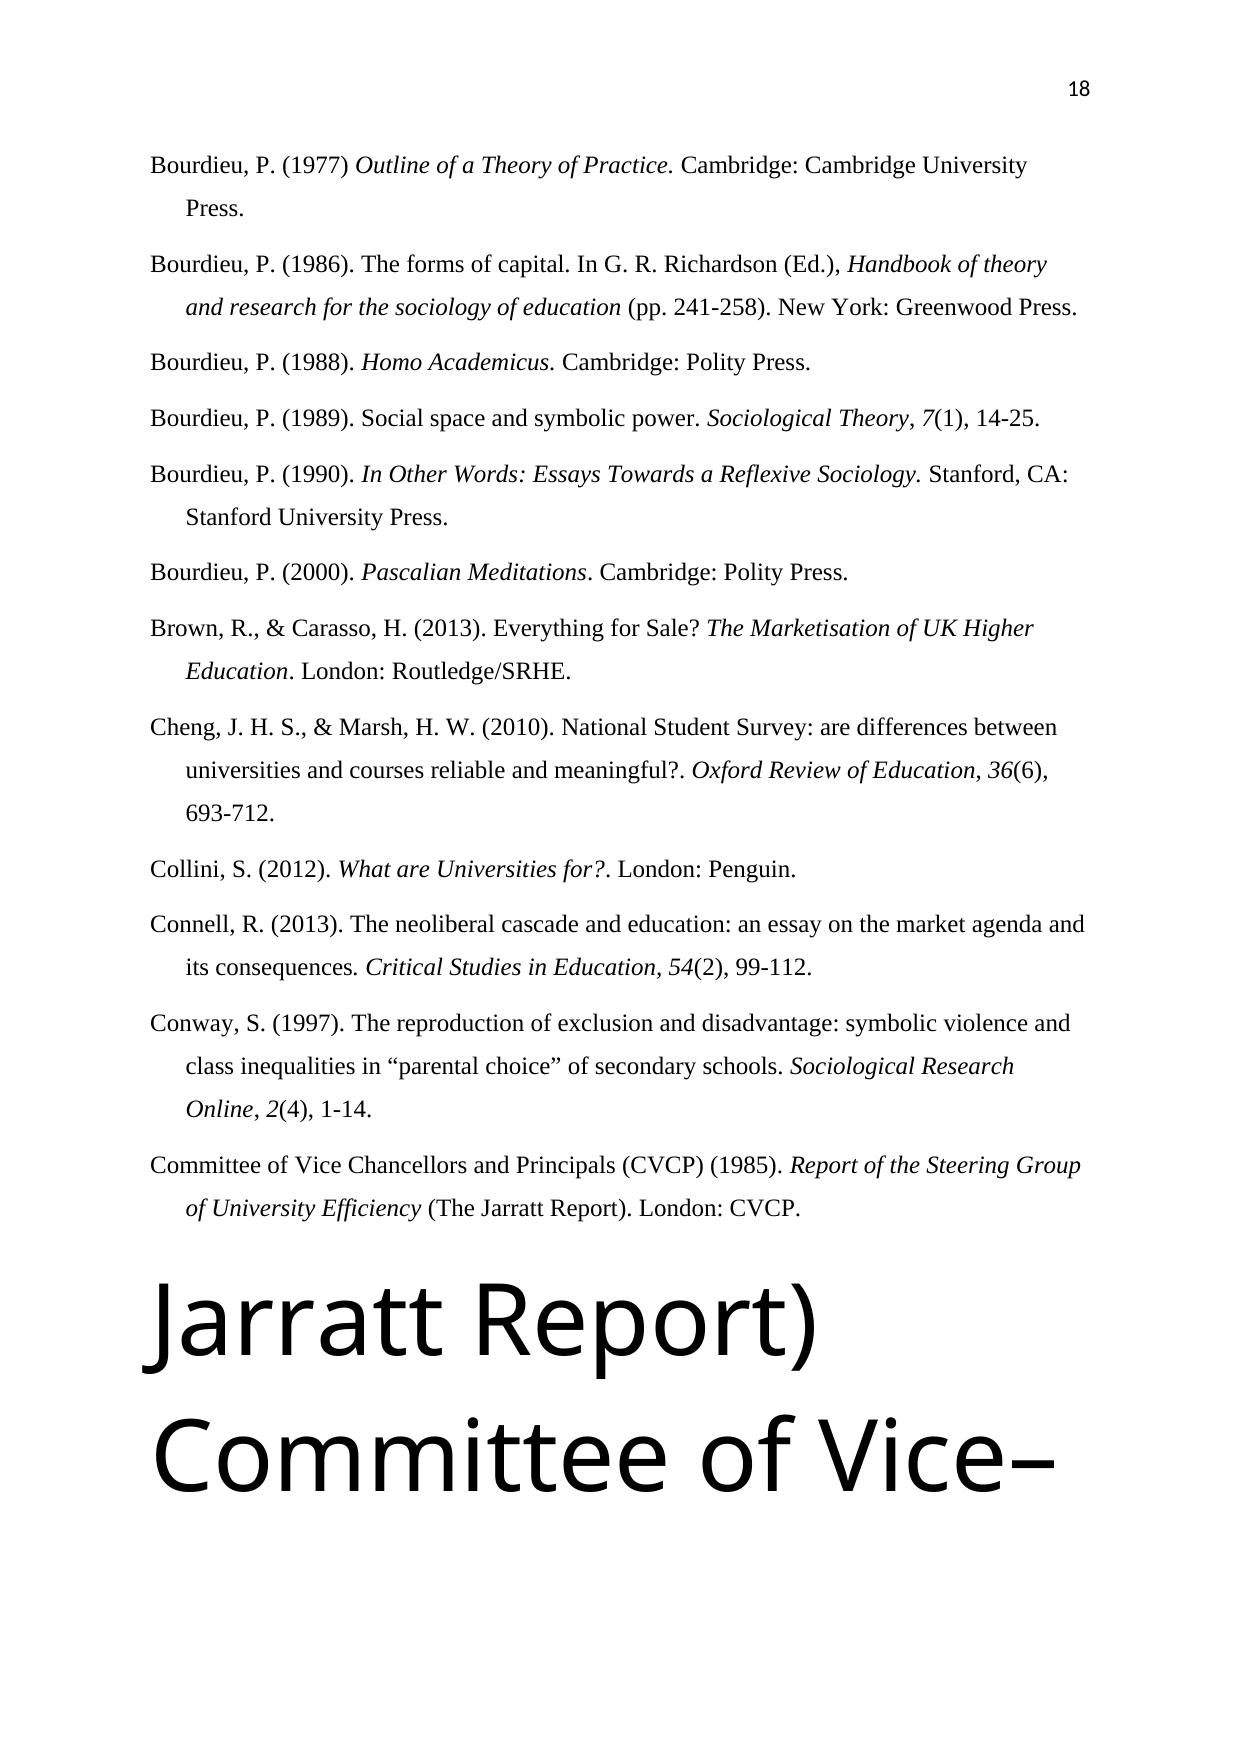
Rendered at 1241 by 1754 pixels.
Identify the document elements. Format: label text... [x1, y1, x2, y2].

text Committee of Vice Chancellors and Principals (CVCP) (1985). Report of the Steering Group of University Efficiency (The Jarratt Report). London: CVCP. [150, 1150, 1090, 1222]
text Cheng, J. H. S., & Marsh, H. W. (2010). National Student Survey: are differences between universities and courses reliable and meaningful?. Oxford Review of Education, 36(6), 693-712. [150, 712, 1090, 827]
text Bourdieu, P. (1989). Social space and symbolic power. Sociological Theory, 7(1), 14-25. [150, 403, 1090, 432]
text Brown, R., & Carasso, H. (2013). Everything for Sale? The Marketisation of UK Higher Education. London: Routledge/SRHE. [150, 613, 1090, 685]
text Bourdieu, P. (1988). Homo Academicus. Cambridge: Polity Press. [150, 347, 1090, 376]
text Connell, R. (2013). The neoliberal cascade and education: an essay on the market agenda and its consequences. Critical Studies in Education, 54(2), 99-112. [150, 909, 1090, 981]
text Collini, S. (2012). What are Universities for?. London: Penguin. [150, 854, 1090, 882]
text Conway, S. (1997). The reproduction of exclusion and disadvantage: symbolic violence and class inequalities in “parental choice” of secondary schools. Sociological Research Online, 2(4), 1-14. [150, 1008, 1090, 1123]
text Bourdieu, P. (1990). In Other Words: Essays Towards a Reflexive Sociology. Stanford, CA: Stanford University Press. [150, 459, 1090, 531]
text Bourdieu, P. (1986). The forms of capital. In G. R. Richardson (Ed.), Handbook of theory and research for the sociology of education (pp. 241-258). New York: Greenwood Press. [150, 249, 1090, 321]
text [150, 1249, 1090, 1521]
text Bourdieu, P. (2000). Pascalian Meditations. Cambridge: Polity Press. [150, 557, 1090, 586]
text Bourdieu, P. (1977) Outline of a Theory of Practice. Cambridge: Cambridge University Press. [150, 150, 1090, 222]
